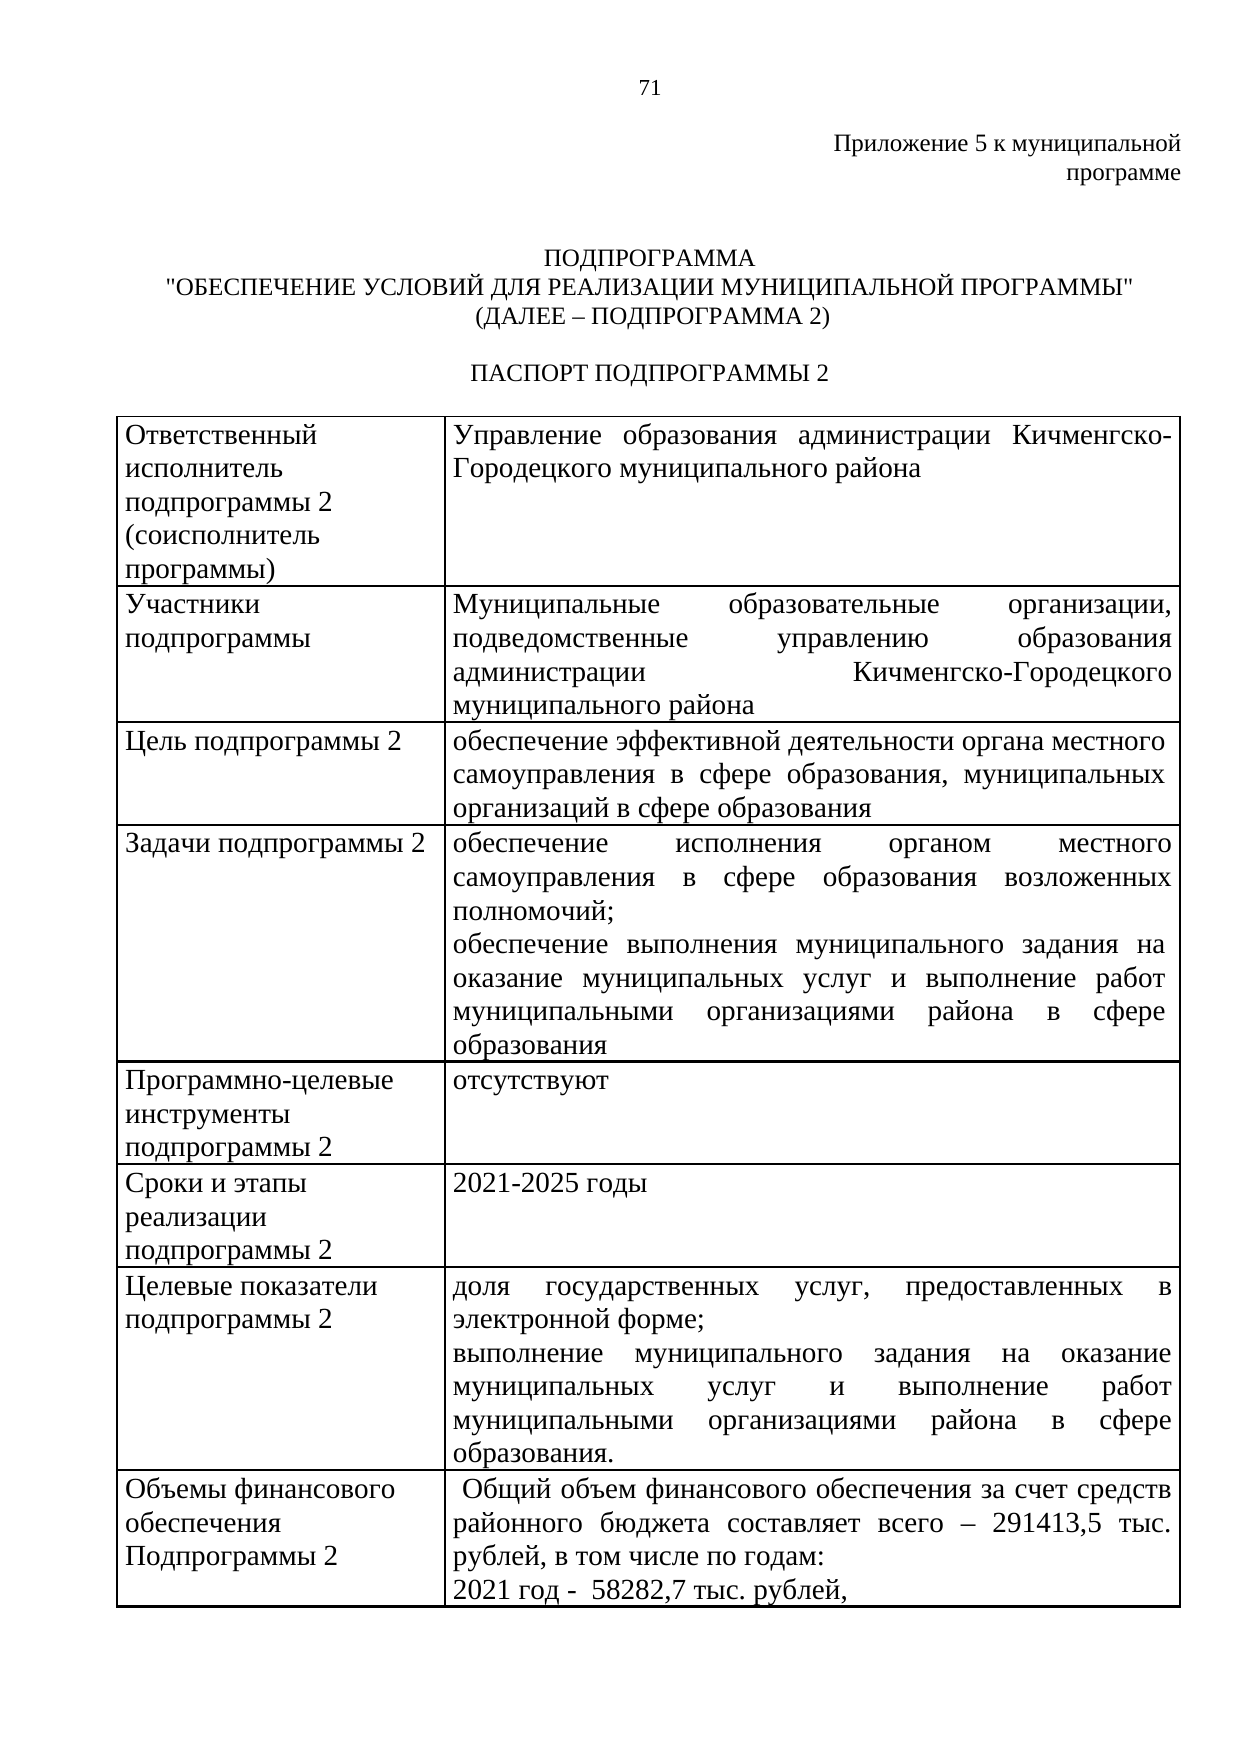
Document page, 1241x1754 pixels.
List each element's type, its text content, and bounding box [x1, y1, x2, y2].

text ПОДПРОГРАММА [118, 243, 1181, 272]
table_cell обеспечение исполнения органом местного самоуправления в сфере образования возложенных полномочий; обеспечение выполнения муниципального задания на оказание муниципальных услуг и выполнение работ муниципальными организациями района в сфере образования [446, 826, 1179, 1060]
table_cell отсутствуют [446, 1063, 1179, 1163]
table_cell Программно-целевые инструменты подпрограммы 2 [118, 1063, 444, 1163]
table_cell Муниципальные образовательные организации, подведомственные управлению образования администрации Кичменгско-Городецкого муниципального района [446, 587, 1179, 721]
table_header Ответственный исполнитель подпрограммы 2 (соисполнитель программы) [118, 417, 444, 584]
table_cell Целевые показатели подпрограммы 2 [118, 1268, 444, 1469]
table_cell Сроки и этапы реализации подпрограммы 2 [118, 1165, 444, 1266]
table_cell доля государственных услуг, предоставленных в электронной форме; выполнение муниципального задания на оказание муниципальных услуг и выполнение работ муниципальными организациями района в сфере образования. [446, 1268, 1179, 1469]
text паспорт подпрограммы 2 [118, 358, 1181, 387]
table_cell Цель подпрограммы 2 [118, 723, 444, 823]
text (ДАЛЕЕ – ПОДПРОГРАММА 2) [118, 301, 1181, 329]
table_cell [446, 1471, 1179, 1605]
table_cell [118, 1471, 444, 1605]
table_cell 2021-2025 годы [446, 1165, 1179, 1266]
table_cell обеспечение эффективной деятельности органа местного самоуправления в сфере образования, муниципальных организаций в сфере образования [446, 723, 1179, 823]
text программе [118, 157, 1181, 186]
table_cell Задачи подпрограммы 2 [118, 826, 444, 1060]
table_cell Участники подпрограммы [118, 587, 444, 721]
text "Обеспечение условий для реализации муниципальной программы" [118, 272, 1181, 301]
text Приложение 5 к муниципальной [118, 128, 1181, 157]
table_header Управление образования администрации Кичменгско-Городецкого муниципального района [446, 417, 1179, 584]
